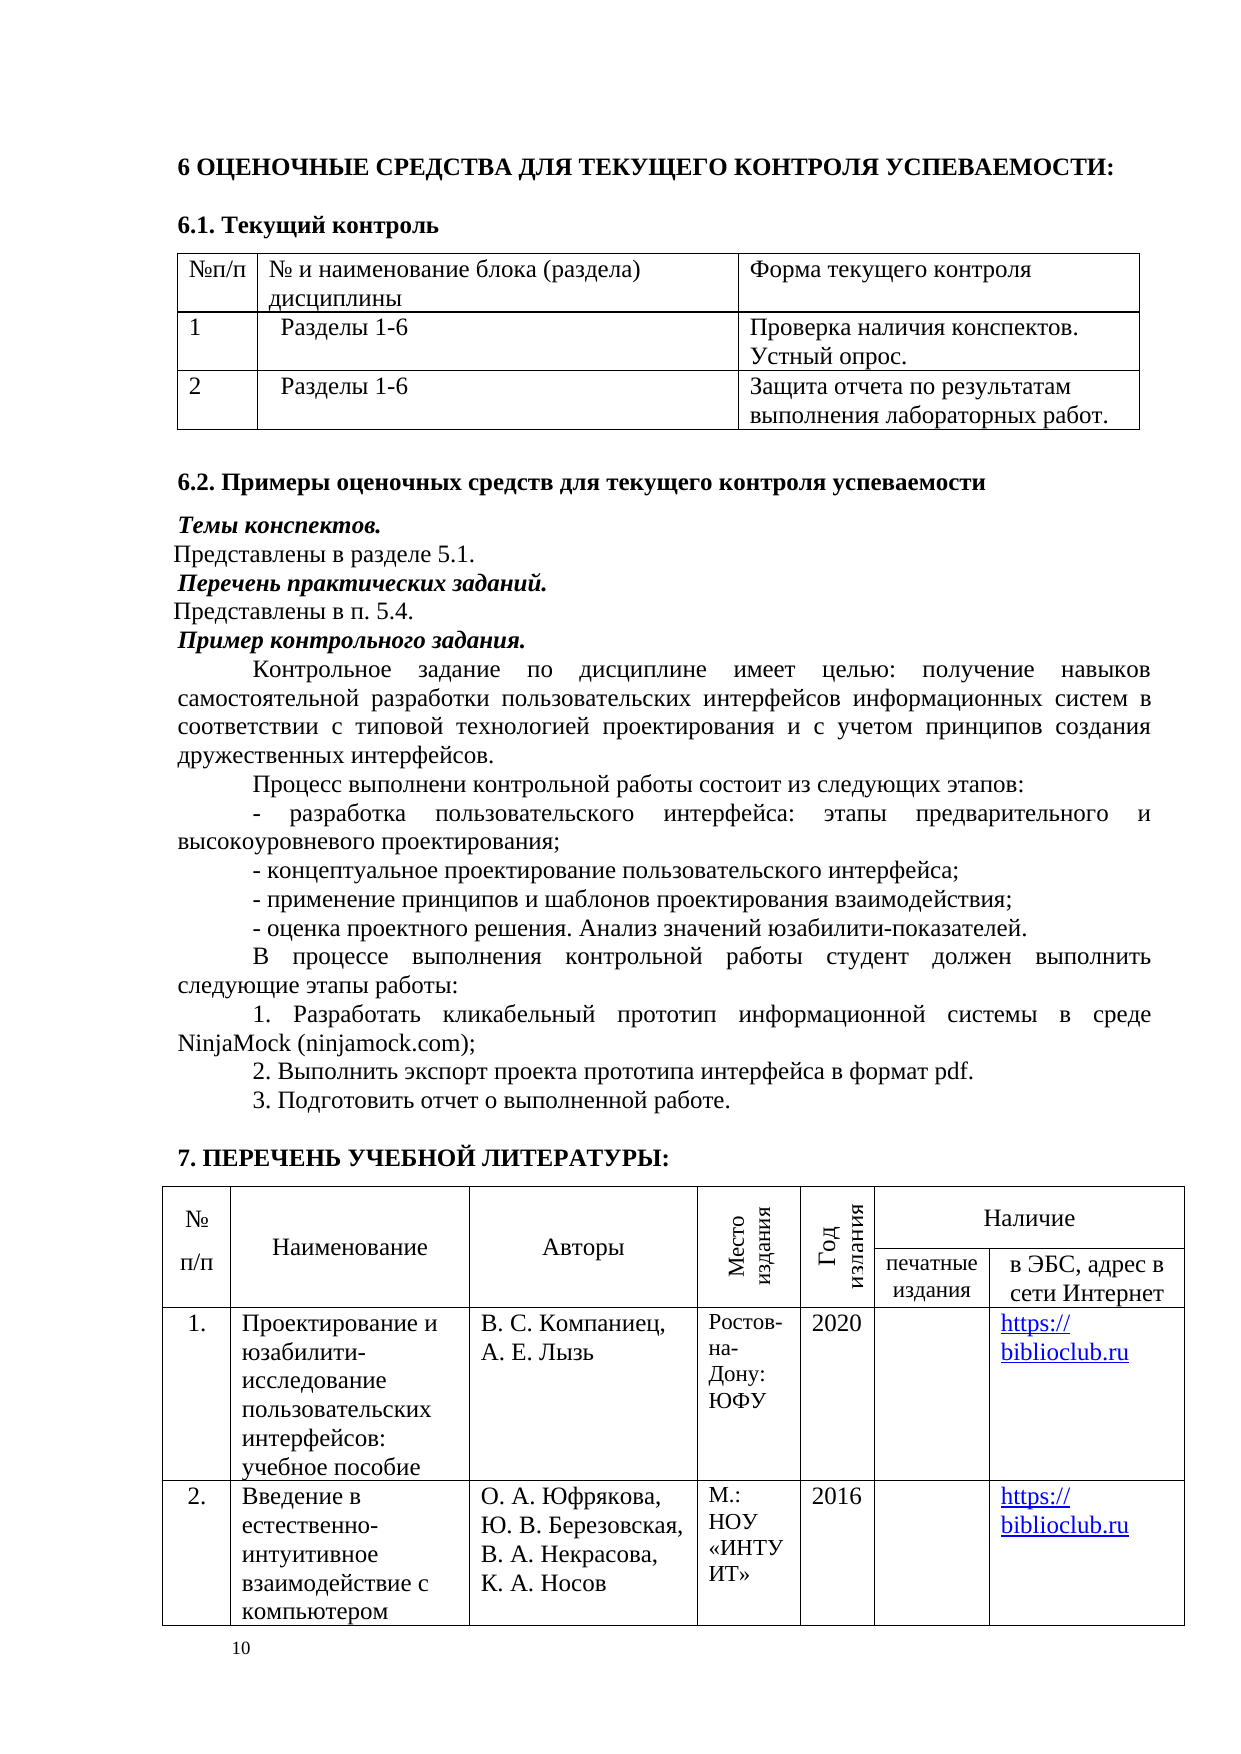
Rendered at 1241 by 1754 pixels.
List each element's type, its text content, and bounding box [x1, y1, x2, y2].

table_header № п/п [163, 1187, 230, 1307]
table_cell Разделы 1-6 [258, 313, 738, 370]
text Темы конспектов. [177, 510, 1152, 539]
table_cell 2016 [801, 1481, 874, 1625]
text Перечень практических заданий. [177, 568, 1152, 596]
text Представлены в п. 5.4. [173, 596, 1152, 625]
table_cell Разделы 1-6 [258, 371, 738, 428]
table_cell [231, 1481, 469, 1625]
text Представлены в разделе 5.1. [173, 539, 1152, 568]
table_cell 2 [178, 371, 257, 428]
table_cell Проектирование и юзабилити-исследование пользовательских интерфейсов: учебное пособие [231, 1308, 469, 1480]
table_cell 2. [163, 1481, 230, 1625]
table_cell М.: НОУ «ИНТУИТ» [698, 1481, 800, 1625]
table_cell Проверка наличия конспектов. Устный опрос. [739, 313, 1139, 370]
table_header № и наименование блока (раздела) дисциплины [258, 254, 738, 311]
text 2. Выполнить экспорт проекта прототипа интерфейса в формат pdf. [177, 1056, 1152, 1085]
text 1. Разработать кликабельный прототип информационной системы в среде NinjaMock (ninjamock.com); [177, 999, 1152, 1056]
table_cell 1 [178, 313, 257, 370]
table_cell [470, 1481, 697, 1625]
text - оценка проектного решения. Анализ значений юзабилити-показателей. [177, 913, 1152, 941]
text 6.1. Текущий контроль [177, 210, 1152, 238]
text Пример контрольного задания. [177, 625, 1152, 654]
table_cell Защита отчета по результатам выполнения лабораторных работ. [739, 371, 1139, 428]
table_header Место издания [698, 1187, 800, 1307]
table_cell 1. [163, 1308, 230, 1480]
text В процессе выполнения контрольной работы студент должен выполнить следующие этапы работы: [177, 941, 1152, 999]
table_cell https://biblioclub.ru [990, 1308, 1184, 1480]
table_cell [875, 1308, 989, 1480]
table_header Наименование [231, 1187, 469, 1307]
table_cell [875, 1481, 989, 1625]
table_header №п/п [178, 254, 257, 311]
text 3. Подготовить отчет о выполненной работе. [177, 1085, 1152, 1114]
text 6.2. Примеры оценочных средств для текущего контроля успеваемости [177, 467, 1152, 496]
text 6 Оценочные средства для текущего контроля успеваемости: [177, 152, 1152, 181]
table_cell Ростов-на-Дону: ЮФУ [698, 1308, 800, 1480]
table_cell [990, 1481, 1184, 1625]
text 7. ПЕРЕЧЕНЬ УЧЕБНОЙ ЛИТЕРАТУРЫ: [177, 1143, 1152, 1171]
text - концептуальное проектирование пользовательского интерфейса; [177, 855, 1152, 884]
table_cell в ЭБС, адрес в сети Интернет [990, 1249, 1184, 1307]
table_cell печатные издания [875, 1249, 989, 1307]
table_header Год издания [801, 1187, 874, 1307]
table_header Форма текущего контроля [739, 254, 1139, 311]
text - разработка пользовательского интерфейса: этапы предварительного и высокоуровневого проектирования; [177, 798, 1152, 855]
text Контрольное задание по дисциплине имеет целью: получение навыков самостоятельной разработки пользовательских интерфейсов информационных систем в соответствии с типовой технологией проектирования и с учетом принципов создания дружественных интерфейсов. [177, 654, 1152, 769]
table_cell 2020 [801, 1308, 874, 1480]
table_header Наличие [875, 1187, 1184, 1248]
table_header Авторы [470, 1187, 697, 1307]
text Процесс выполнени контрольной работы состоит из следующих этапов: [177, 769, 1152, 798]
text - применение принципов и шаблонов проектирования взаимодействия; [177, 884, 1152, 913]
table_cell В. С. Компаниец, А. Е. Лызь [470, 1308, 697, 1480]
